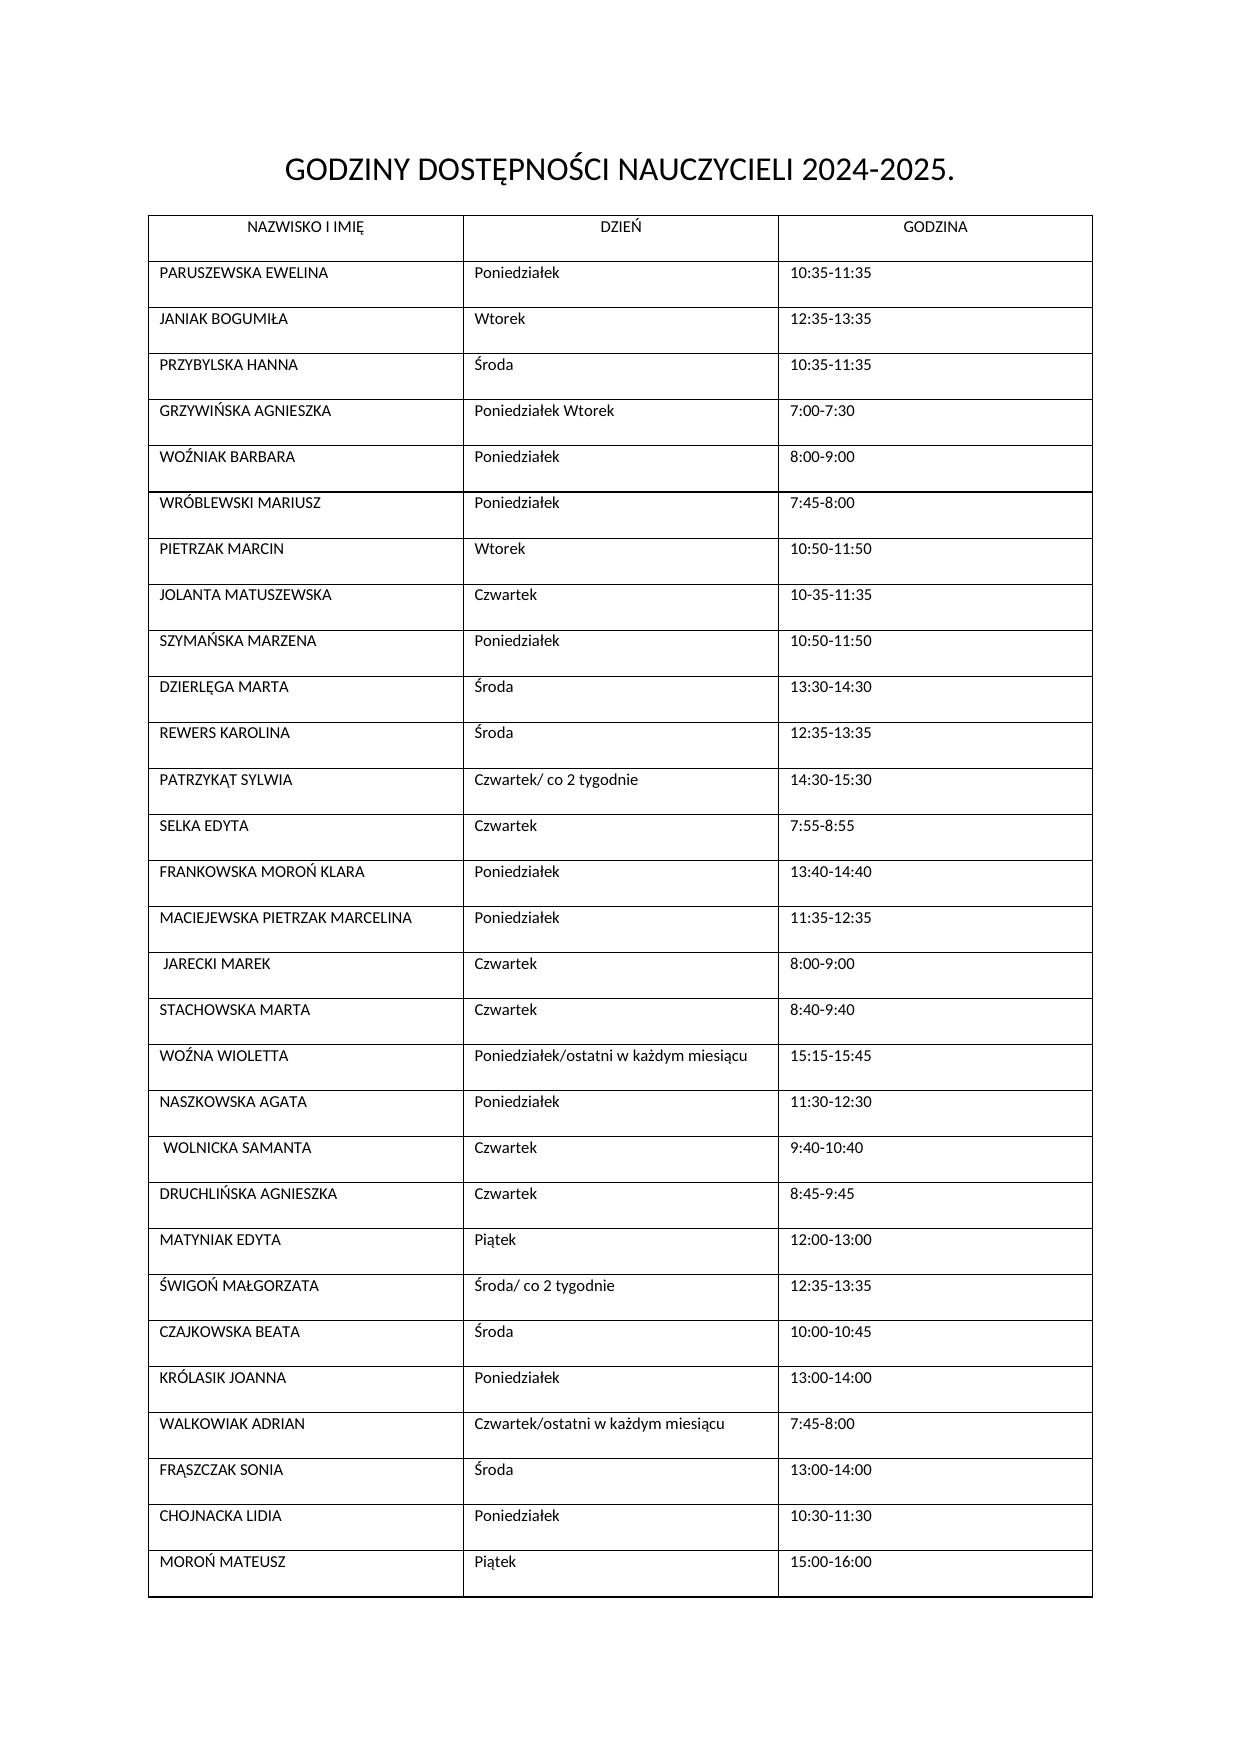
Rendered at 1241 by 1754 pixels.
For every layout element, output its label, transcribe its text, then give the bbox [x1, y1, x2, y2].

table_header GODZINA [779, 216, 1092, 261]
table_cell 10:00-10:45 [779, 1321, 1092, 1366]
table_cell 13:40-14:40 [779, 861, 1092, 906]
table_cell Czwartek [464, 999, 778, 1044]
table_cell FRANKOWSKA MOROŃ KLARA [149, 861, 463, 906]
table_cell Piątek [464, 1229, 778, 1274]
table_cell SELKA EDYTA [149, 815, 463, 860]
table_cell Poniedziałek Wtorek [464, 400, 778, 445]
table_cell 12:35-13:35 [779, 308, 1092, 353]
table_cell 8:00-9:00 [779, 953, 1092, 998]
table_cell 9:40-10:40 [779, 1137, 1092, 1182]
table_cell MOROŃ MATEUSZ [149, 1551, 463, 1596]
table_cell MATYNIAK EDYTA [149, 1229, 463, 1274]
table_cell GRZYWIŃSKA AGNIESZKA [149, 400, 463, 445]
table_cell 10:35-11:35 [779, 354, 1092, 399]
table_cell JOLANTA MATUSZEWSKA [149, 585, 463, 629]
table_cell PRZYBYLSKA HANNA [149, 354, 463, 399]
table_cell WOŹNIAK BARBARA [149, 446, 463, 491]
table_cell 7:00-7:30 [779, 400, 1092, 445]
table_cell Poniedziałek [464, 493, 778, 537]
table_cell 13:00-14:00 [779, 1367, 1092, 1412]
table_cell KRÓLASIK JOANNA [149, 1367, 463, 1412]
table_cell JANIAK BOGUMIŁA [149, 308, 463, 353]
table_cell Czwartek [464, 585, 778, 629]
table_cell Poniedziałek [464, 1091, 778, 1136]
table_cell 12:35-13:35 [779, 1275, 1092, 1320]
table_cell FRĄSZCZAK SONIA [149, 1459, 463, 1504]
table_cell Czwartek/ co 2 tygodnie [464, 769, 778, 814]
table_cell CHOJNACKA LIDIA [149, 1505, 463, 1550]
table_cell Czwartek [464, 953, 778, 998]
table_cell Poniedziałek [464, 631, 778, 676]
table_cell 10:35-11:35 [779, 262, 1092, 307]
table_cell DRUCHLIŃSKA AGNIESZKA [149, 1183, 463, 1228]
table_cell WOLNICKA SAMANTA [149, 1137, 463, 1182]
table_cell PATRZYKĄT SYLWIA [149, 769, 463, 814]
table_cell 8:00-9:00 [779, 446, 1092, 491]
text GODZINY DOSTĘPNOŚCI NAUCZYCIELI 2024-2025. [148, 148, 1093, 188]
table_cell NASZKOWSKA AGATA [149, 1091, 463, 1136]
table_cell Środa [464, 677, 778, 722]
table_cell 11:30-12:30 [779, 1091, 1092, 1136]
table_cell PARUSZEWSKA EWELINA [149, 262, 463, 307]
table_cell 7:45-8:00 [779, 493, 1092, 537]
table_cell 8:45-9:45 [779, 1183, 1092, 1228]
table_cell 12:00-13:00 [779, 1229, 1092, 1274]
table_cell Poniedziałek [464, 1505, 778, 1550]
table_cell WRÓBLEWSKI MARIUSZ [149, 493, 463, 537]
table_cell Czwartek [464, 815, 778, 860]
table_cell STACHOWSKA MARTA [149, 999, 463, 1044]
table_cell 7:45-8:00 [779, 1413, 1092, 1458]
table_cell Środa [464, 1321, 778, 1366]
table_cell CZAJKOWSKA BEATA [149, 1321, 463, 1366]
table_cell 15:00-16:00 [779, 1551, 1092, 1596]
table_cell Poniedziałek/ostatni w każdym miesiącu [464, 1045, 778, 1090]
table_cell WOŹNA WIOLETTA [149, 1045, 463, 1090]
table_cell 14:30-15:30 [779, 769, 1092, 814]
table_cell Czwartek [464, 1137, 778, 1182]
table_cell Poniedziałek [464, 861, 778, 906]
table_cell Środa/ co 2 tygodnie [464, 1275, 778, 1320]
table_cell Środa [464, 1459, 778, 1504]
table_cell Środa [464, 723, 778, 768]
table_cell WALKOWIAK ADRIAN [149, 1413, 463, 1458]
table_cell Czwartek [464, 1183, 778, 1228]
table_header DZIEŃ [464, 216, 778, 261]
table_cell Wtorek [464, 539, 778, 583]
table_cell Poniedziałek [464, 262, 778, 307]
table_cell ŚWIGOŃ MAŁGORZATA [149, 1275, 463, 1320]
table_cell JARECKI MAREK [149, 953, 463, 998]
table_cell Piątek [464, 1551, 778, 1596]
table_cell 12:35-13:35 [779, 723, 1092, 768]
table_cell DZIERLĘGA MARTA [149, 677, 463, 722]
table_cell Poniedziałek [464, 1367, 778, 1412]
table_cell 10:30-11:30 [779, 1505, 1092, 1550]
table_cell 7:55-8:55 [779, 815, 1092, 860]
table_cell Środa [464, 354, 778, 399]
table_cell 10-35-11:35 [779, 585, 1092, 629]
table_cell SZYMAŃSKA MARZENA [149, 631, 463, 676]
table_cell 8:40-9:40 [779, 999, 1092, 1044]
table_cell PIETRZAK MARCIN [149, 539, 463, 583]
table_cell Poniedziałek [464, 446, 778, 491]
table_cell Poniedziałek [464, 907, 778, 952]
table_cell 15:15-15:45 [779, 1045, 1092, 1090]
table_cell 11:35-12:35 [779, 907, 1092, 952]
table_cell 13:00-14:00 [779, 1459, 1092, 1504]
table_cell 10:50-11:50 [779, 631, 1092, 676]
table_cell MACIEJEWSKA PIETRZAK MARCELINA [149, 907, 463, 952]
table_cell Wtorek [464, 308, 778, 353]
table_cell Czwartek/ostatni w każdym miesiącu [464, 1413, 778, 1458]
table_cell REWERS KAROLINA [149, 723, 463, 768]
table_cell 10:50-11:50 [779, 539, 1092, 583]
table_header NAZWISKO I IMIĘ [149, 216, 463, 261]
table_cell 13:30-14:30 [779, 677, 1092, 722]
